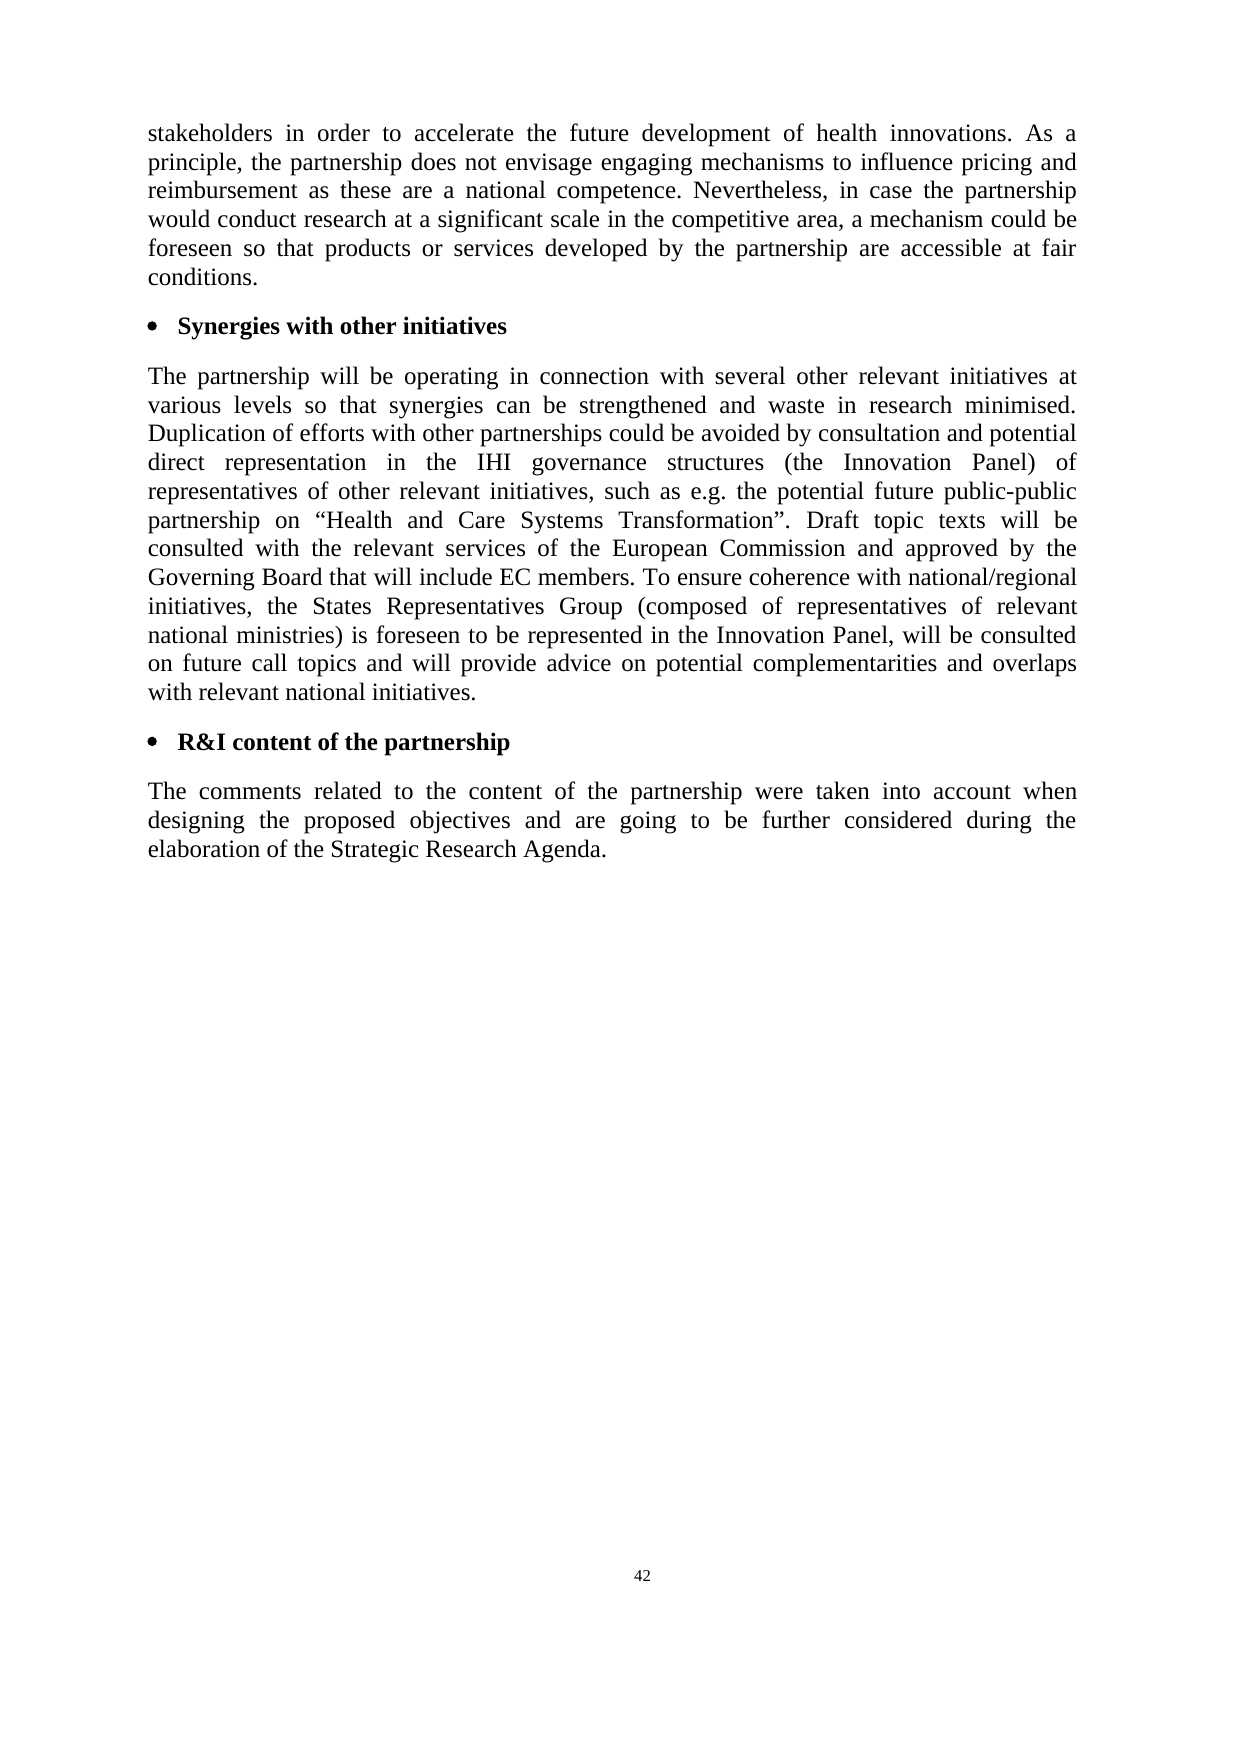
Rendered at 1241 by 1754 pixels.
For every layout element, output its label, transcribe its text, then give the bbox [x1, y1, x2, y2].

list R&I content of the partnership [148, 727, 1078, 756]
text The partnership will be operating in connection with several other relevant initiatives at various levels so that synergies can be strengthened and waste in research minimised. Duplication of efforts with other partnerships could be avoided by consultation and potential direct representation in the IHI governance structures (the Innovation Panel) of representatives of other relevant initiatives, such as e.g. the potential future public-public partnership on “Health and Care Systems Transformation”. Draft topic texts will be consulted with the relevant services of the European Commission and approved by the Governing Board that will include EC members. To ensure coherence with national/regional initiatives, the States Representatives Group (composed of representatives of relevant national ministries) is foreseen to be represented in the Innovation Panel, will be consulted on future call topics and will provide advice on potential complementarities and overlaps with relevant national initiatives. [148, 361, 1078, 706]
text The comments related to the content of the partnership were taken into account when designing the proposed objectives and are going to be further considered during the elaboration of the Strategic Research Agenda. [148, 776, 1078, 863]
list Synergies with other initiatives [148, 311, 1078, 340]
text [148, 118, 1078, 291]
